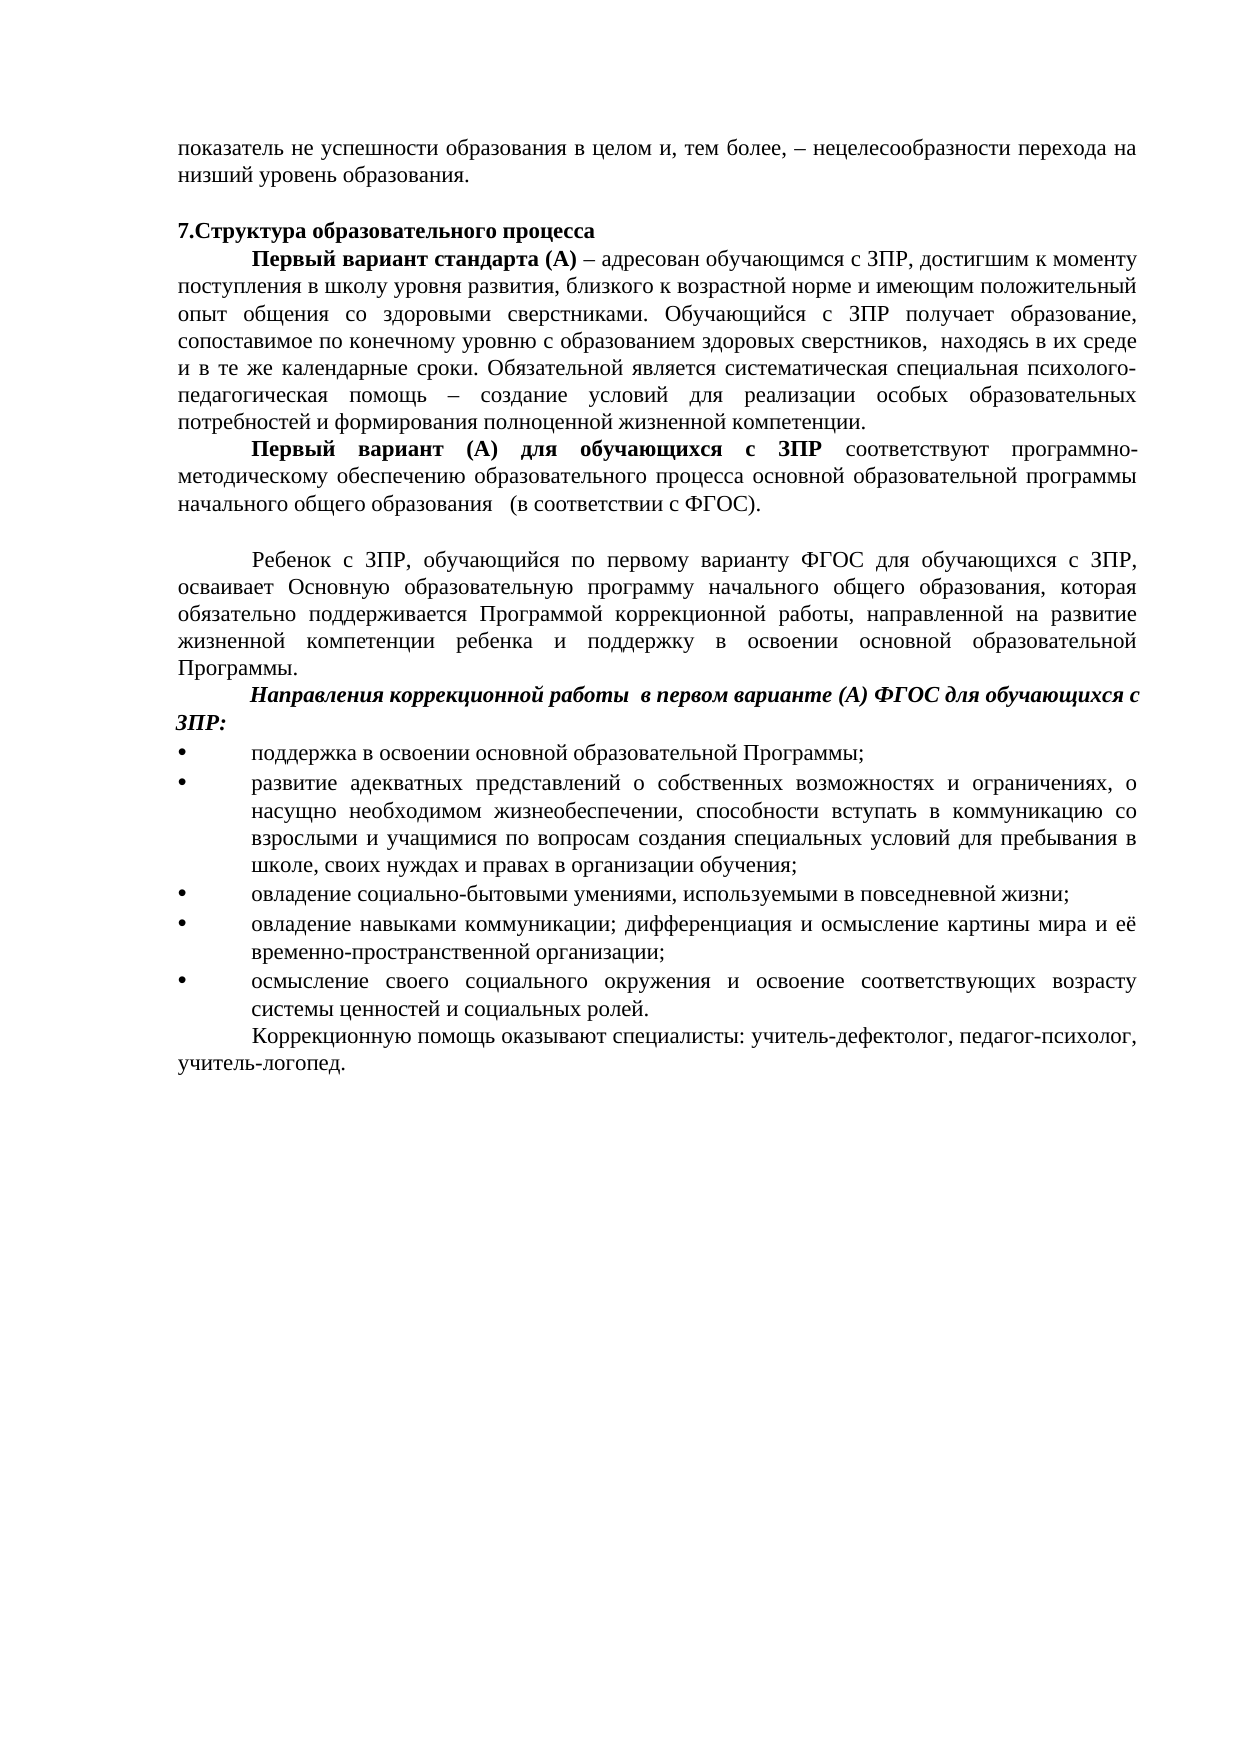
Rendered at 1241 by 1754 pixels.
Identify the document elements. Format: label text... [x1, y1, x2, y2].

text Первый вариант (А) для обучающихся с ЗПР соответствуют программно-методическому обеспечению образовательного процесса основной образовательной программы начального общего образования (в соответствии с ФГОС). [178, 436, 1138, 516]
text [178, 134, 1138, 187]
list овладение навыками коммуникации; дифференциация и осмысление картины мира и её временно-пространственной организации; [178, 908, 1138, 964]
list овладение социально-бытовыми умениями, используемыми в повседневной жизни; [178, 878, 1138, 907]
list развитие адекватных представлений о собственных возможностях и ограничениях, о насущно необходимом жизнеобеспечении, способности вступать в коммуникацию со взрослыми и учащимися по вопросам создания специальных условий для пребывания в школе, своих нуждах и правах в организации обучения; [178, 767, 1138, 877]
text Направления коррекционной работы в первом варианте (А) ФГОС для обучающихся с ЗПР: [176, 681, 1152, 735]
text Коррекционную помощь оказывают специалисты: учитель-дефектолог, педагог-психолог, учитель-логопед. [178, 1022, 1138, 1076]
text Первый вариант стандарта (А) – адресован обучающимся с ЗПР, достигшим к моменту поступления в школу уровня развития, близкого к возрастной норме и имеющим положительный опыт общения со здоровыми сверстниками. Обучающийся с ЗПР получает образование, сопоставимое по конечному уровню с образованием здоровых сверстников, находясь в их среде и в те же календарные сроки. Обязательной является систематическая специальная психолого-педагогическая помощь – создание условий для реализации особых образовательных потребностей и формирования полноценной жизненной компетенции. [178, 246, 1138, 434]
list осмысление своего социального окружения и освоение соответствующих возрасту системы ценностей и социальных ролей. [178, 965, 1138, 1021]
list поддержка в освоении основной образовательной Программы; [178, 737, 1138, 766]
text 7.Структура образовательного процесса [177, 217, 1152, 243]
text Ребенок с ЗПР, обучающийся по первому варианту ФГОС для обучающихся с ЗПР, осваивает Основную образовательную программу начального общего образования, которая обязательно поддерживается Программой коррекционной работы, направленной на развитие жизненной компетенции ребенка и поддержку в освоении основной образовательной Программы. [178, 546, 1138, 680]
